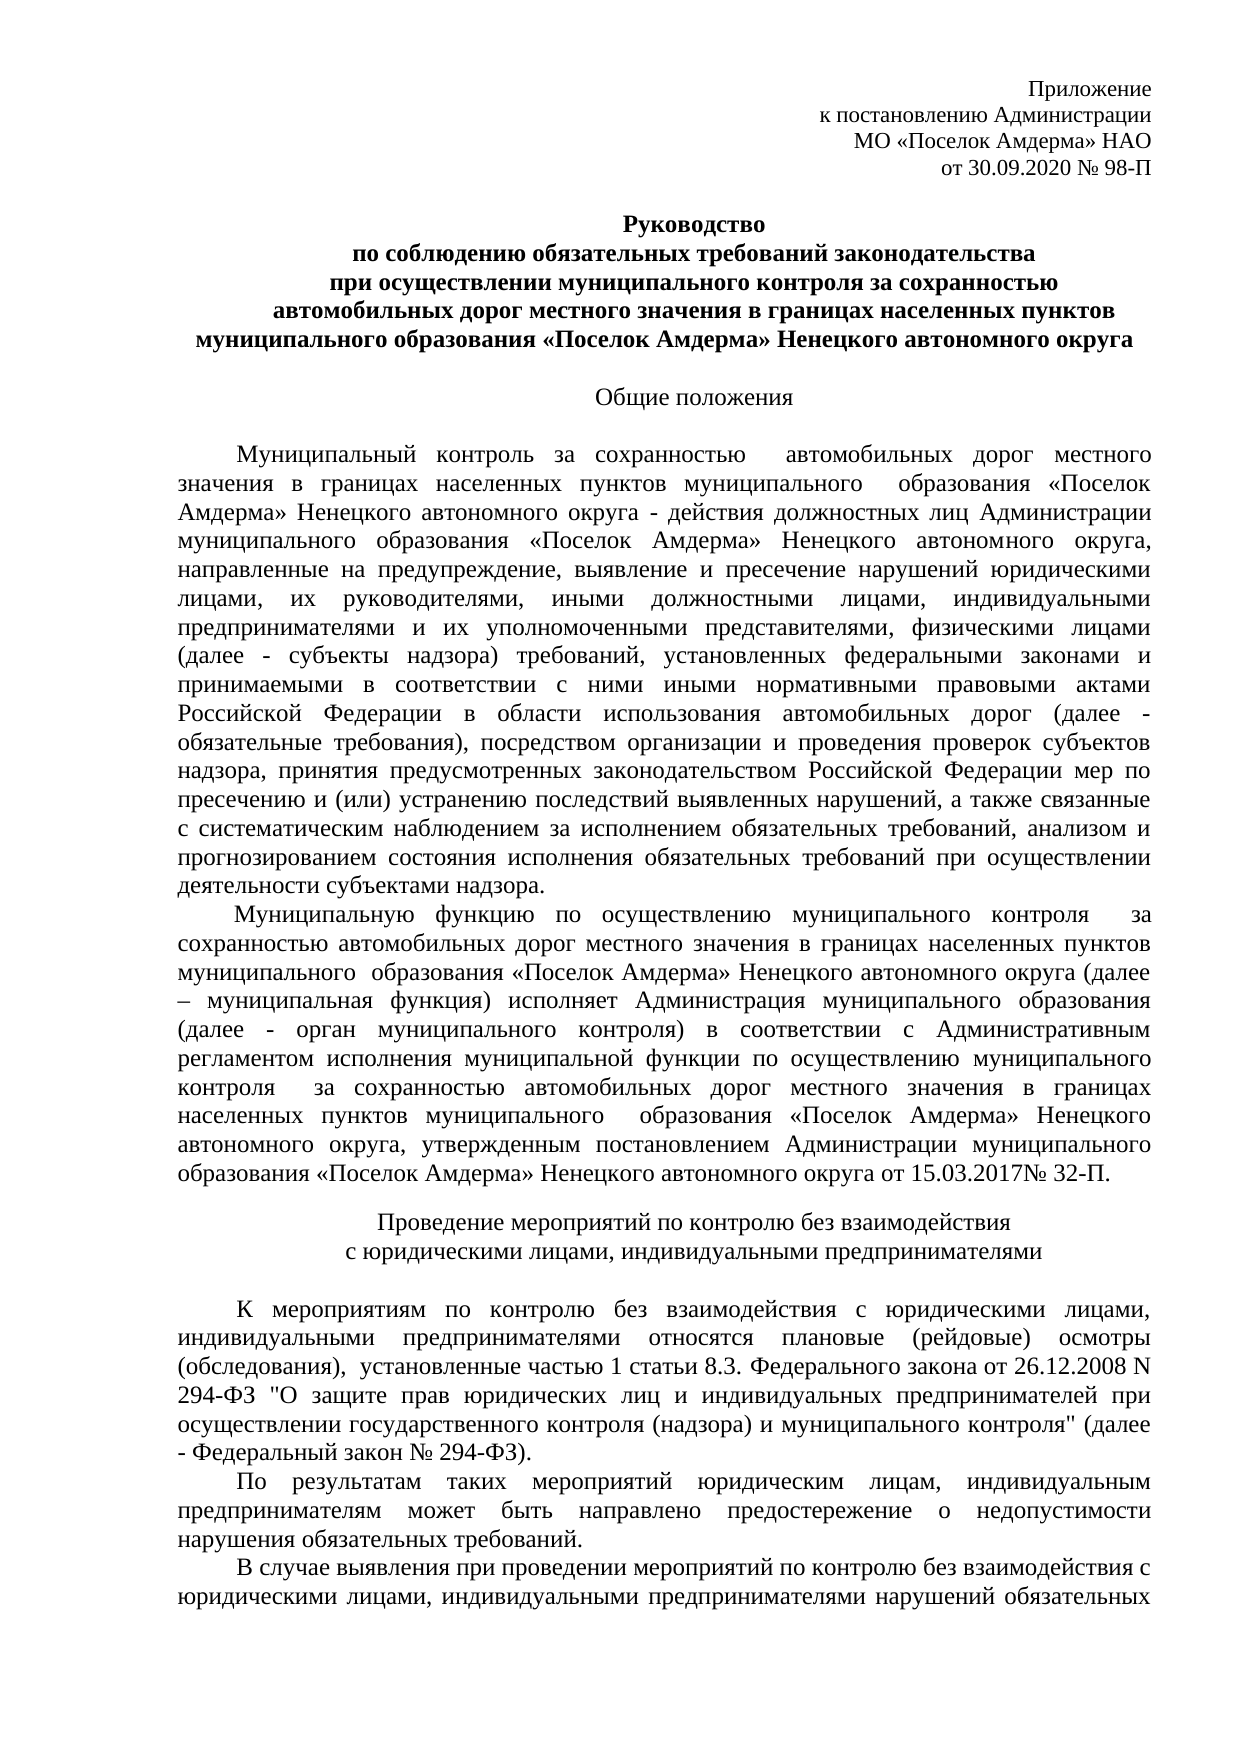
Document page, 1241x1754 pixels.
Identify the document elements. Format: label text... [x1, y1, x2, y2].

text Руководство [177, 209, 1152, 238]
text Муниципальный контроль за сохранностью автомобильных дорог местного значения в границах населенных пунктов муниципального образования «Поселок Амдерма» Ненецкого автономного округа - действия должностных лиц Администрации муниципального образования «Поселок Амдерма» Ненецкого автономного округа, направленные на предупреждение, выявление и пресечение нарушений юридическими лицами, их руководителями, иными должностными лицами, индивидуальными предпринимателями и их уполномоченными представителями, физическими лицами (далее - субъекты надзора) требований, установленных федеральными законами и принимаемыми в соответствии с ними иными нормативными правовыми актами Российской Федерации в области использования автомобильных дорог (далее - обязательные требования), посредством организации и проведения проверок субъектов надзора, принятия предусмотренных законодательством Российской Федерации мер по пресечению и (или) устранению последствий выявленных нарушений, а также связанные с систематическим наблюдением за исполнением обязательных требований, анализом и прогнозированием состояния исполнения обязательных требований при осуществлении деятельности субъектами надзора. [177, 439, 1152, 899]
text Приложение [177, 75, 1152, 101]
text К мероприятиям по контролю без взаимодействия с юридическими лицами, индивидуальными предпринимателями относятся плановые (рейдовые) осмотры (обследования), установленные частью 1 статьи 8.3. Федерального закона от 26.12.2008 N 294-ФЗ "О защите прав юридических лиц и индивидуальных предпринимателей при осуществлении государственного контроля (надзора) и муниципального контроля" (далее - Федеральный закон № 294-ФЗ). [177, 1294, 1152, 1466]
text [177, 1552, 1152, 1610]
text при осуществлении муниципального контроля за сохранностью [177, 267, 1152, 295]
text автомобильных дорог местного значения в границах населенных пунктов муниципального образования «Поселок Амдерма» Ненецкого автономного округа [177, 295, 1152, 353]
text по соблюдению обязательных требований законодательства [177, 238, 1152, 267]
text к постановлению Администрации [177, 101, 1152, 128]
text Проведение мероприятий по контролю без взаимодействия [177, 1207, 1152, 1236]
text По результатам таких мероприятий юридическим лицам, индивидуальным предпринимателям может быть направлено предостережение о недопустимости нарушения обязательных требований. [177, 1466, 1152, 1552]
text Муниципальную функцию по осуществлению муниципального контроля за сохранностью автомобильных дорог местного значения в границах населенных пунктов муниципального образования «Поселок Амдерма» Ненецкого автономного округа (далее – муниципальная функция) исполняет Администрация муниципального образования (далее - орган муниципального контроля) в соответствии с Административным регламентом исполнения муниципальной функции по осуществлению муниципального контроля за сохранностью автомобильных дорог местного значения в границах населенных пунктов муниципального образования «Поселок Амдерма» Ненецкого автономного округа, утвержденным постановлением Администрации муниципального образования «Поселок Амдерма» Ненецкого автономного округа от 15.03.2017№ 32-П. [177, 899, 1152, 1187]
text от 30.09.2020 № 98-П [177, 154, 1152, 180]
text с юридическими лицами, индивидуальными предпринимателями [177, 1236, 1152, 1265]
text МО «Поселок Амдерма» НАО [177, 128, 1152, 154]
text Общие положения [177, 382, 1152, 410]
